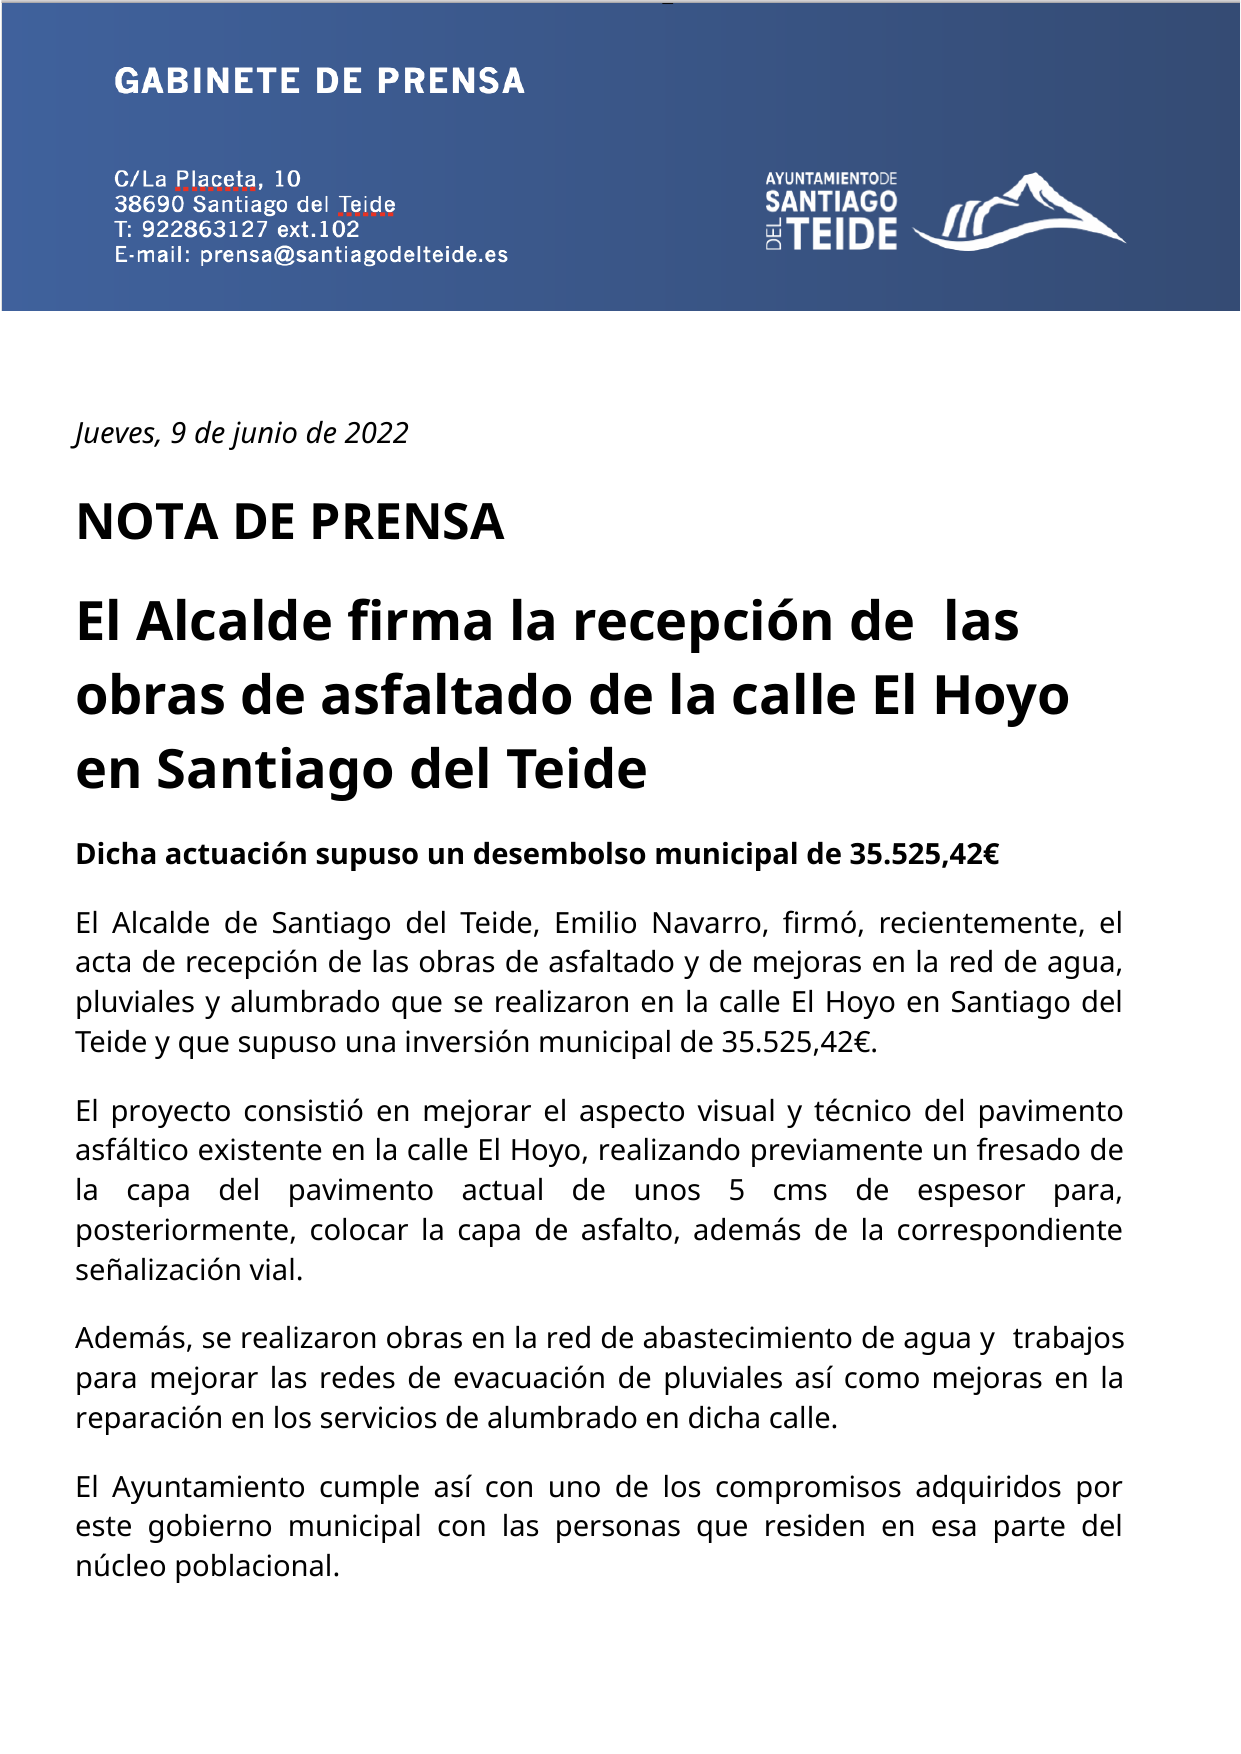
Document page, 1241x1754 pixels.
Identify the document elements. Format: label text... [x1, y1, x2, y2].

text El proyecto consistió en mejorar el aspecto visual y técnico del pavimento asfáltico existente en la calle El Hoyo, realizando previamente un fresado de la capa del pavimento actual de unos 5 cms de espesor para, posteriormente, colocar la capa de asfalto, además de la correspondiente señalización vial. [75, 1090, 1125, 1288]
subtitle El Alcalde de Santiago del Teide, Emilio Navarro, firmó, recientemente, el acta de recepción de las obras de asfaltado y de mejoras en la red de agua, pluviales y alumbrado que se realizaron en la calle El Hoyo en Santiago del Teide y que supuso una inversión municipal de 35.525,42€. [75, 902, 1125, 1061]
subtitle El Alcalde firma la recepción de las obras de asfaltado de la calle El Hoyo en Santiago del Teide [75, 583, 1125, 804]
picture [0, 0, 1241, 311]
text Jueves, 9 de junio de 2022 [75, 412, 1125, 452]
text Dicha actuación supuso un desembolso municipal de 35.525,42€ [75, 833, 1125, 873]
text Además, se realizaron obras en la red de abastecimiento de agua y trabajos para mejorar las redes de evacuación de pluviales así como mejoras en la reparación en los servicios de alumbrado en dicha calle. [75, 1318, 1125, 1437]
text El Ayuntamiento cumple así con uno de los compromisos adquiridos por este gobierno municipal con las personas que residen en esa parte del núcleo poblacional. [75, 1466, 1125, 1585]
title NOTA DE PRENSA [75, 486, 1125, 554]
